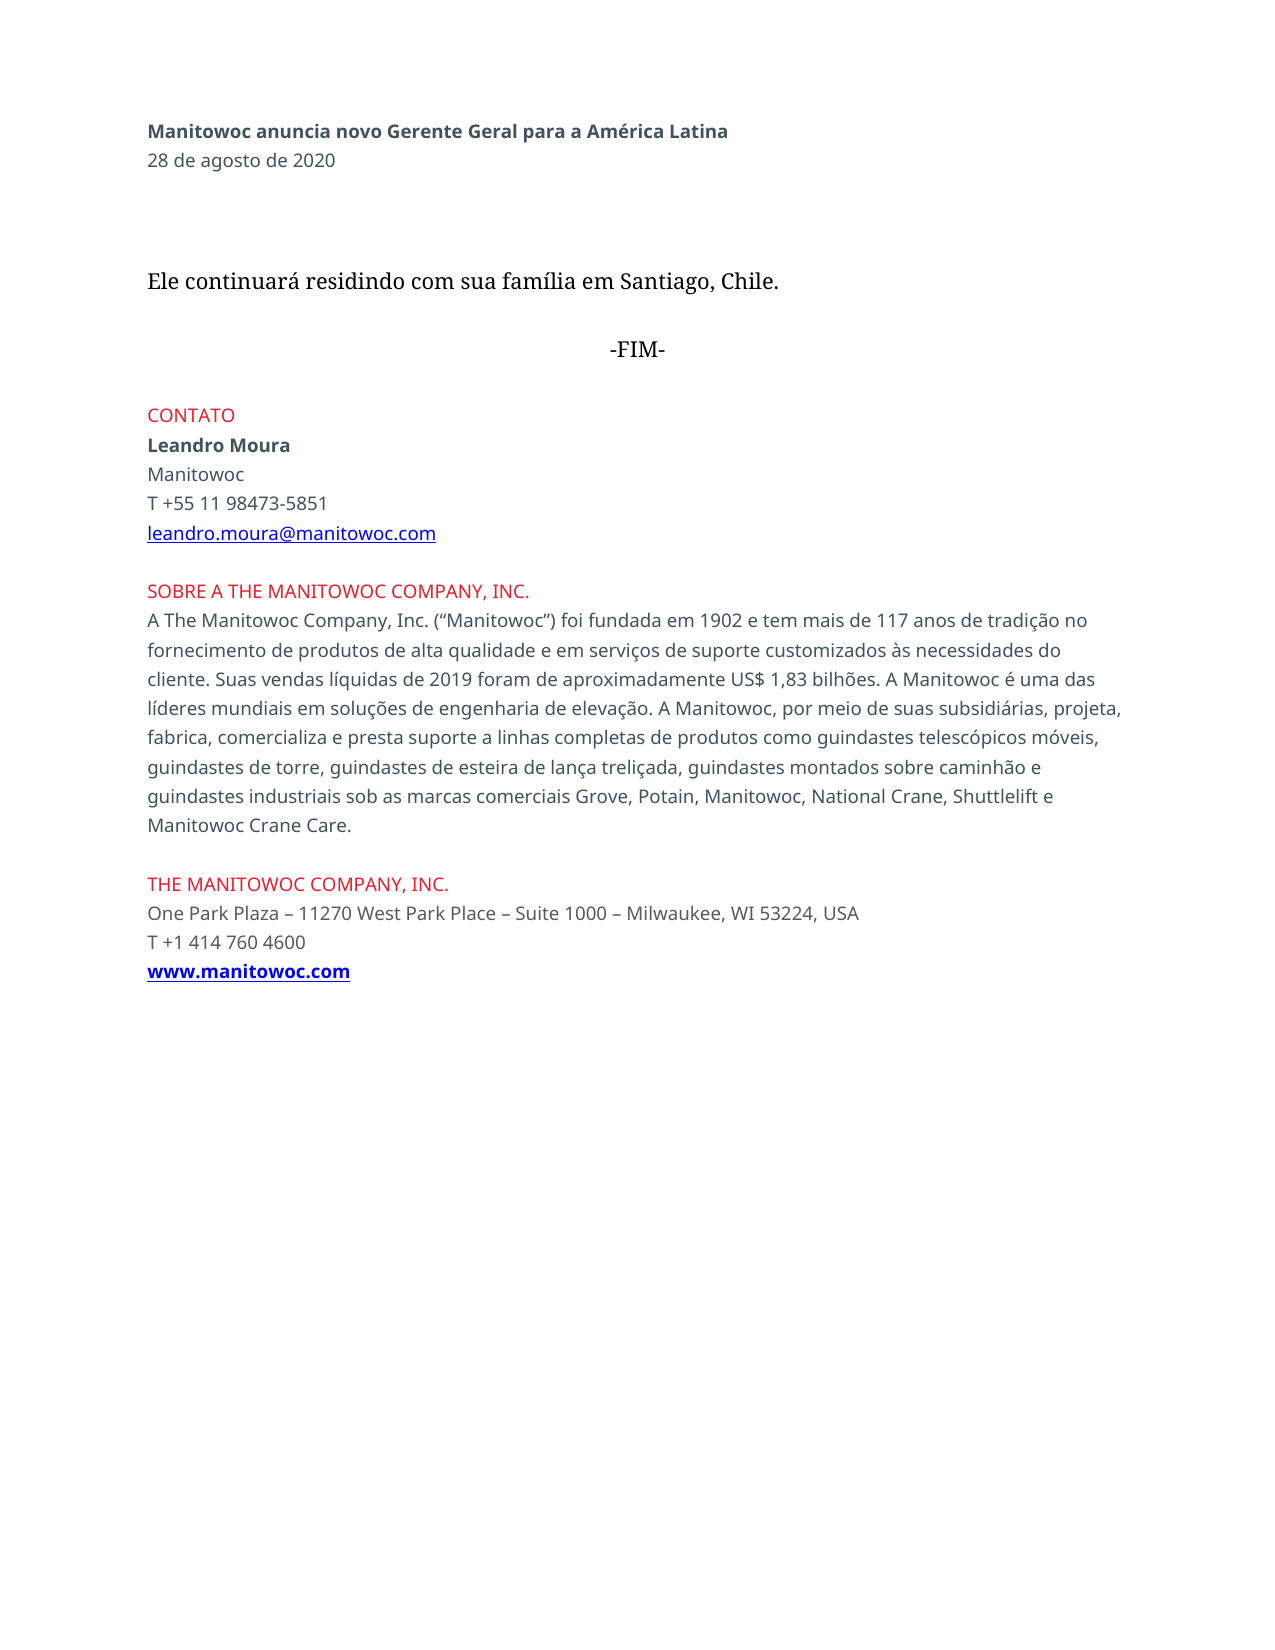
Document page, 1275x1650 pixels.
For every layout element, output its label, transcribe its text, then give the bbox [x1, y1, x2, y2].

text www.manitowoc.com [147, 959, 1128, 984]
text T +55 11 98473-5851 [147, 491, 1128, 516]
text Manitowoc [147, 461, 1128, 487]
text CONTATO [147, 403, 1128, 428]
text SOBRE A THE MANITOWOC COMPANY, INC. A The Manitowoc Company, Inc. (“Manitowoc”) foi fundada em 1902 e tem mais de 117 anos de tradição no fornecimento de produtos de alta qualidade e em serviços de suporte customizados às necessidades do cliente. Suas vendas líquidas de 2019 foram de aproximadamente US$ 1,83 bilhões. A Manitowoc é uma das líderes mundiais em soluções de engenharia de elevação. A Manitowoc, por meio de suas subsidiárias, projeta, fabrica, comercializa e presta suporte a linhas completas de produtos como guindastes telescópicos móveis, guindastes de torre, guindastes de esteira de lança treliçada, guindastes montados sobre caminhão e guindastes industriais sob as marcas comerciais Grove, Potain, Manitowoc, National Crane, Shuttlelift e Manitowoc Crane Care. [147, 578, 1128, 838]
text T +1 414 760 4600 [147, 929, 1128, 955]
text leandro.moura@manitowoc.com [147, 520, 1128, 545]
text -FIM- [147, 334, 1128, 364]
text One Park Plaza – 11270 West Park Place – Suite 1000 – Milwaukee, WI 53224, USA [147, 900, 1128, 926]
text Ele continuará residindo com sua família em Santiago, Chile. [147, 266, 1128, 296]
text THE MANITOWOC COMPANY, INC. [147, 871, 1128, 897]
text Leandro Moura [147, 432, 1128, 457]
